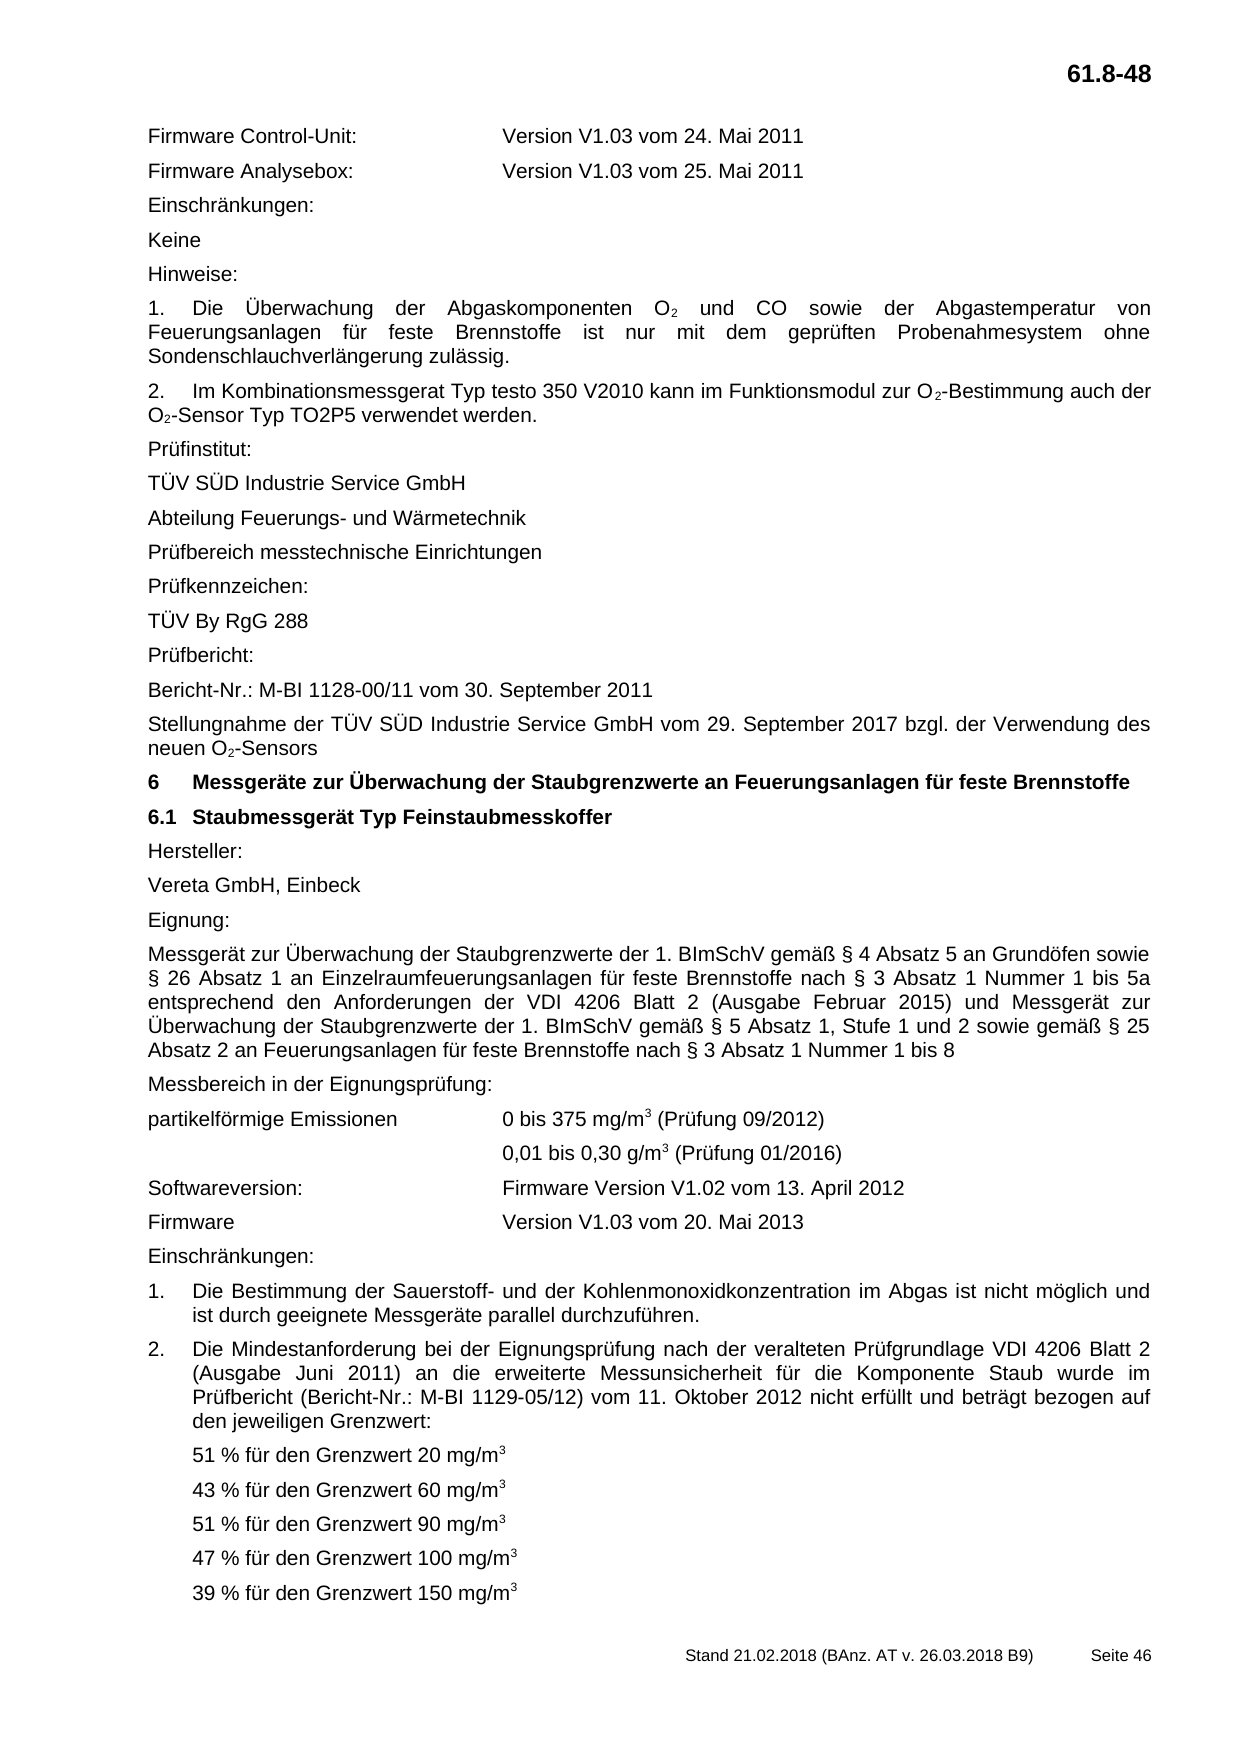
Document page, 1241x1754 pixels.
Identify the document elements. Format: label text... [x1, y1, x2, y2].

text Eignung: [148, 908, 1152, 932]
text Hersteller: [148, 839, 1152, 863]
text partikelförmige Emissionen 0 bis 375 mg/m3 (Prüfung 09/2012) [148, 1107, 1152, 1131]
text Prüfinstitut: [148, 437, 1152, 461]
text 2. Die Mindestanforderung bei der Eignungsprüfung nach der veralteten Prüfgrundlage VDI 4206 Blatt 2 (Ausgabe Juni 2011) an die erweiterte Messunsicherheit für die Komponente Staub wurde im Prüfbericht (Bericht-Nr.: M-BI 1129-05/12) vom 11. Oktober 2012 nicht erfüllt und beträgt bezogen auf den jeweiligen Grenzwert: [148, 1337, 1152, 1433]
text TÜV SÜD Industrie Service GmbH [148, 471, 1152, 495]
text Keine [148, 227, 1152, 251]
text Bericht-Nr.: M-BI 1128-00/11 vom 30. September 2011 [148, 677, 1152, 701]
text 51 % für den Grenzwert 90 mg/m3 [192, 1512, 1152, 1536]
text 1. Die Überwachung der Abgaskomponenten O2 und CO sowie der Abgastemperatur von Feuerungsanlagen für feste Brennstoffe ist nur mit dem geprüften Probenahmesystem ohne Sondenschlauchverlängerung zulässig. [148, 296, 1152, 368]
text Prüfkennzeichen: [148, 574, 1152, 598]
text 39 % für den Grenzwert 150 mg/m3 [192, 1581, 1152, 1604]
text Firmware Version V1.03 vom 20. Mai 2013 [148, 1210, 1152, 1234]
text TÜV By RgG 288 [148, 609, 1152, 633]
text Messgerät zur Überwachung der Staubgrenzwerte der 1. BImSchV gemäß § 4 Absatz 5 an Grundöfen sowie § 26 Absatz 1 an Einzelraumfeuerungsanlagen für feste Brennstoffe nach § 3 Absatz 1 Nummer 1 bis 5a entsprechend den Anforderungen der VDI 4206 Blatt 2 (Ausgabe Februar 2015) und Messgerät zur Überwachung der Staubgrenzwerte der 1. BImSchV gemäß § 5 Absatz 1, Stufe 1 und 2 sowie gemäß § 25 Absatz 2 an Feuerungsanlagen für feste Brennstoffe nach § 3 Absatz 1 Nummer 1 bis 8 [148, 942, 1152, 1062]
text Hinweise: [148, 262, 1152, 286]
text Stellungnahme der TÜV SÜD Industrie Service GmbH vom 29. September 2017 bzgl. der Verwendung des neuen O2-Sensors [148, 712, 1152, 760]
text 2. Im Kombinationsmessgerat Typ testo 350 V2010 kann im Funktionsmodul zur O2-Bestimmung auch der O2-Sensor Typ TO2P5 verwendet werden. [148, 378, 1152, 426]
text Prüfbereich messtechnische Einrichtungen [148, 540, 1152, 564]
text 0,01 bis 0,30 g/m3 (Prüfung 01/2016) [148, 1141, 1152, 1165]
text Firmware Analysebox: Version V1.03 vom 25. Mai 2011 [148, 159, 1152, 183]
text Vereta GmbH, Einbeck [148, 873, 1152, 897]
text Einschränkungen: [148, 1244, 1152, 1268]
text 47 % für den Grenzwert 100 mg/m3 [192, 1546, 1152, 1570]
text Einschränkungen: [148, 193, 1152, 217]
text Firmware Control-Unit: Version V1.03 vom 24. Mai 2011 [148, 124, 1152, 148]
text 6.1 Staubmessgerät Typ Feinstaubmesskoffer [148, 804, 1152, 828]
text 1. Die Bestimmung der Sauerstoff- und der Kohlenmonoxidkonzentration im Abgas ist nicht möglich und ist durch geeignete Messgeräte parallel durchzuführen. [148, 1278, 1152, 1326]
text 6 Messgeräte zur Überwachung der Staubgrenzwerte an Feuerungsanlagen für feste Brennstoffe [148, 770, 1152, 794]
text 43 % für den Grenzwert 60 mg/m3 [192, 1477, 1152, 1501]
text Softwareversion: Firmware Version V1.02 vom 13. April 2012 [148, 1175, 1152, 1199]
text Prüfbericht: [148, 643, 1152, 667]
text 51 % für den Grenzwert 20 mg/m3 [192, 1443, 1152, 1467]
text Messbereich in der Eignungsprüfung: [148, 1072, 1152, 1096]
text Abteilung Feuerungs- und Wärmetechnik [148, 506, 1152, 529]
